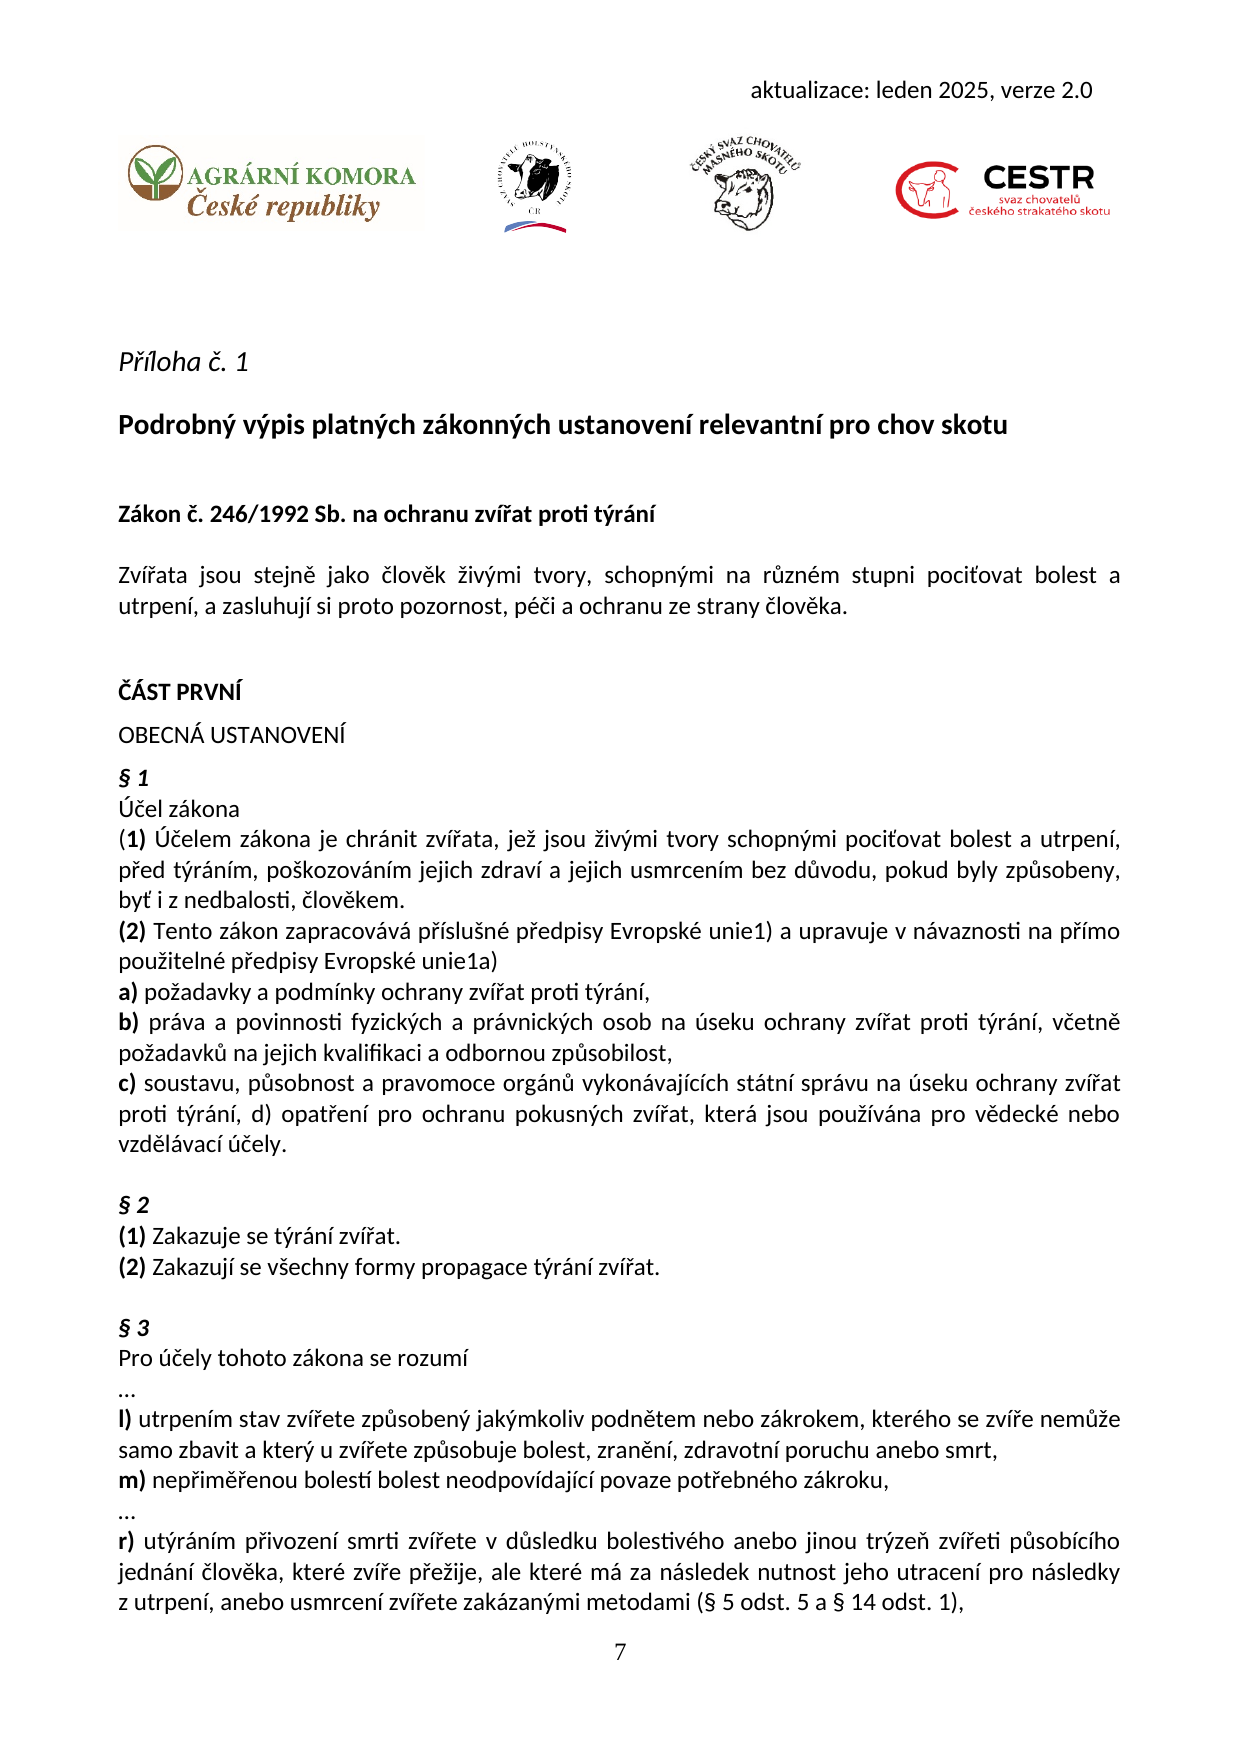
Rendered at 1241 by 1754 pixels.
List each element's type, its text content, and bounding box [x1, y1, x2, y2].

text § 2 [118, 1189, 1122, 1220]
picture [118, 135, 425, 231]
picture [683, 127, 807, 239]
text Zákon č. 246/1992 Sb. na ochranu zvířat proti týrání [118, 499, 1122, 529]
text (2) Zakazují se všechny formy propagace týrání zvířat. [118, 1251, 1122, 1281]
text OBECNÁ USTANOVENÍ [118, 719, 1122, 750]
text (1) Účelem zákona je chránit zvířata, jež jsou živými tvory schopnými pociťovat bolest a utrpení, před týráním, poškozováním jejich zdraví a jejich usmrcením bez důvodu, pokud byly způsobeny, byť i z nedbalosti, člověkem. [118, 823, 1122, 915]
text l) utrpením stav zvířete způsobený jakýmkoliv podnětem nebo zákrokem, kterého se zvíře nemůže samo zbavit a který u zvířete způsobuje bolest, zranění, zdravotní poruchu anebo smrt, [118, 1403, 1122, 1464]
text Příloha č. 1 [118, 343, 1122, 379]
text r) utýráním přivození smrti zvířete v důsledku bolestivého anebo jinou trýzeň zvířeti působícího jednání člověka, které zvíře přežije, ale které má za následek nutnost jeho utracení pro následky z utrpení, anebo usmrcení zvířete zakázanými metodami (§ 5 odst. 5 a § 14 odst. 1), [118, 1525, 1122, 1617]
text Podrobný výpis platných zákonných ustanovení relevantní pro chov skotu [118, 406, 1122, 441]
text § 1 [118, 762, 1122, 793]
text a) požadavky a podmínky ochrany zvířat proti týrání, [118, 976, 1122, 1006]
text m) nepřiměřenou bolestí bolest neodpovídající povaze potřebného zákroku, [118, 1464, 1122, 1495]
picture [497, 141, 572, 233]
text … [118, 1495, 1122, 1525]
text Pro účely tohoto zákona se rozumí [118, 1342, 1122, 1373]
picture [893, 155, 1118, 226]
text (1) Zakazuje se týrání zvířat. [118, 1220, 1122, 1251]
text (2) Tento zákon zapracovává příslušné předpisy Evropské unie1) a upravuje v návaznosti na přímo použitelné předpisy Evropské unie1a) [118, 915, 1122, 976]
text ČÁST PRVNÍ [118, 676, 1122, 707]
text Zvířata jsou stejně jako člověk živými tvory, schopnými na různém stupni pociťovat bolest a utrpení, a zasluhují si proto pozornost, péči a ochranu ze strany člověka. [118, 560, 1122, 621]
text Účel zákona [118, 793, 1122, 823]
text … [118, 1373, 1122, 1403]
text b) práva a povinnosti fyzických a právnických osob na úseku ochrany zvířat proti týrání, včetně požadavků na jejich kvalifikaci a odbornou způsobilost, [118, 1006, 1122, 1067]
text § 3 [118, 1312, 1122, 1342]
text c) soustavu, působnost a pravomoce orgánů vykonávajících státní správu na úseku ochrany zvířat proti týrání, d) opatření pro ochranu pokusných zvířat, která jsou používána pro vědecké nebo vzdělávací účely. [118, 1067, 1122, 1159]
